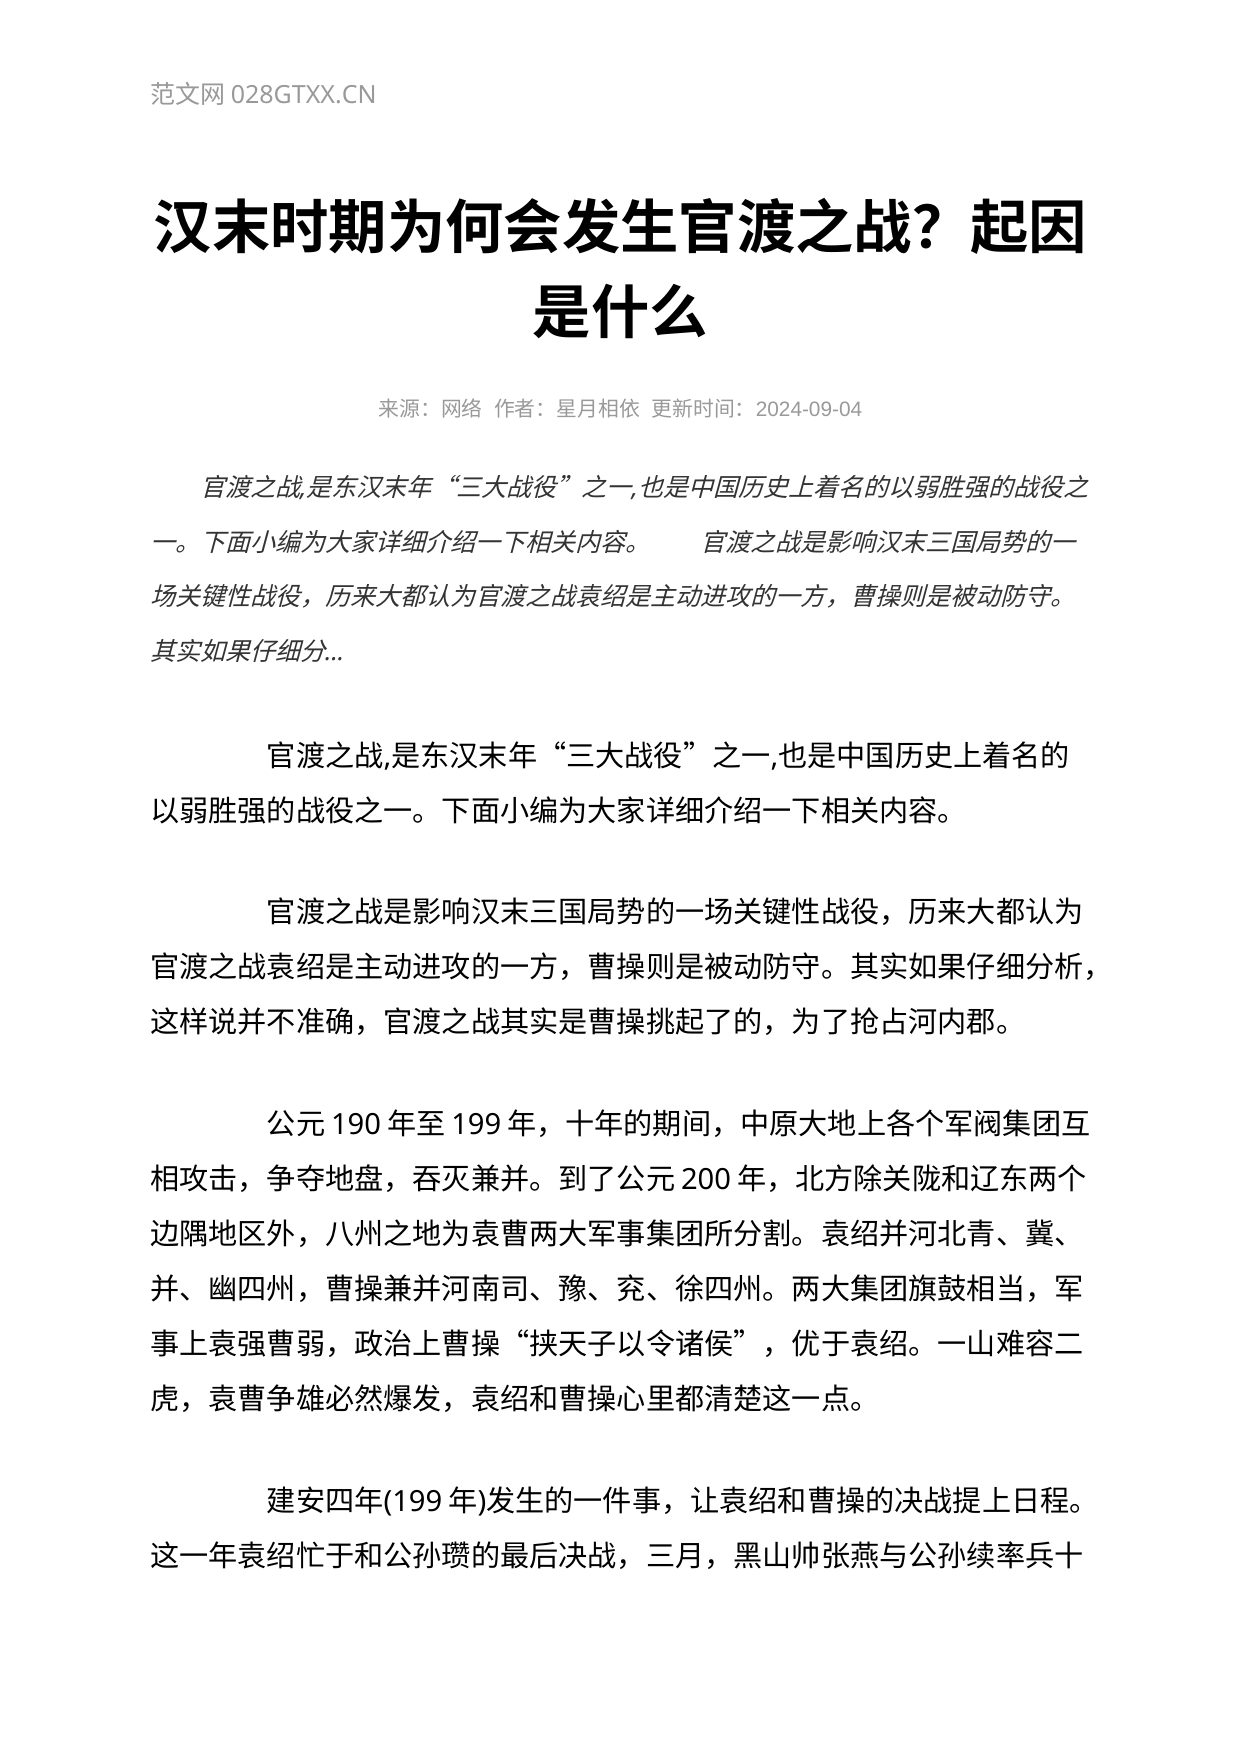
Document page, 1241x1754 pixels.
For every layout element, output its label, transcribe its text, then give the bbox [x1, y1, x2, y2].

subtitle 汉末时期为何会发生官渡之战？起因是什么 [150, 181, 1090, 350]
text 官渡之战,是东汉末年“三大战役”之一,也是中国历史上着名的以弱胜强的战役之一。下面小编为大家详细介绍一下相关内容。 [150, 732, 1090, 829]
text 公元190年至199年，十年的期间，中原大地上各个军阀集团互相攻击，争夺地盘，吞灭兼并。到了公元200年，北方除关陇和辽东两个边隅地区外，八州之地为袁曹两大军事集团所分割。袁绍并河北青、冀、并、幽四州，曹操兼并河南司、豫、兖、徐四州。两大集团旗鼓相当，军事上袁强曹弱，政治上曹操“挟天子以令诸侯”，优于袁绍。一山难容二虎，袁曹争雄必然爆发，袁绍和曹操心里都清楚这一点。 [150, 1101, 1090, 1418]
text 来源：网络 作者：星月相依 更新时间：2024-09-04 [150, 397, 1090, 421]
text 官渡之战,是东汉末年“三大战役”之一,也是中国历史上着名的以弱胜强的战役之一。下面小编为大家详细介绍一下相关内容。 官渡之战是影响汉末三国局势的一场关键性战役，历来大都认为官渡之战袁绍是主动进攻的一方，曹操则是被动防守。其实如果仔细分... [150, 468, 1090, 667]
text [150, 1477, 1090, 1574]
text 官渡之战是影响汉末三国局势的一场关键性战役，历来大都认为官渡之战袁绍是主动进攻的一方，曹操则是被动防守。其实如果仔细分析，这样说并不准确，官渡之战其实是曹操挑起了的，为了抢占河内郡。 [150, 889, 1090, 1041]
